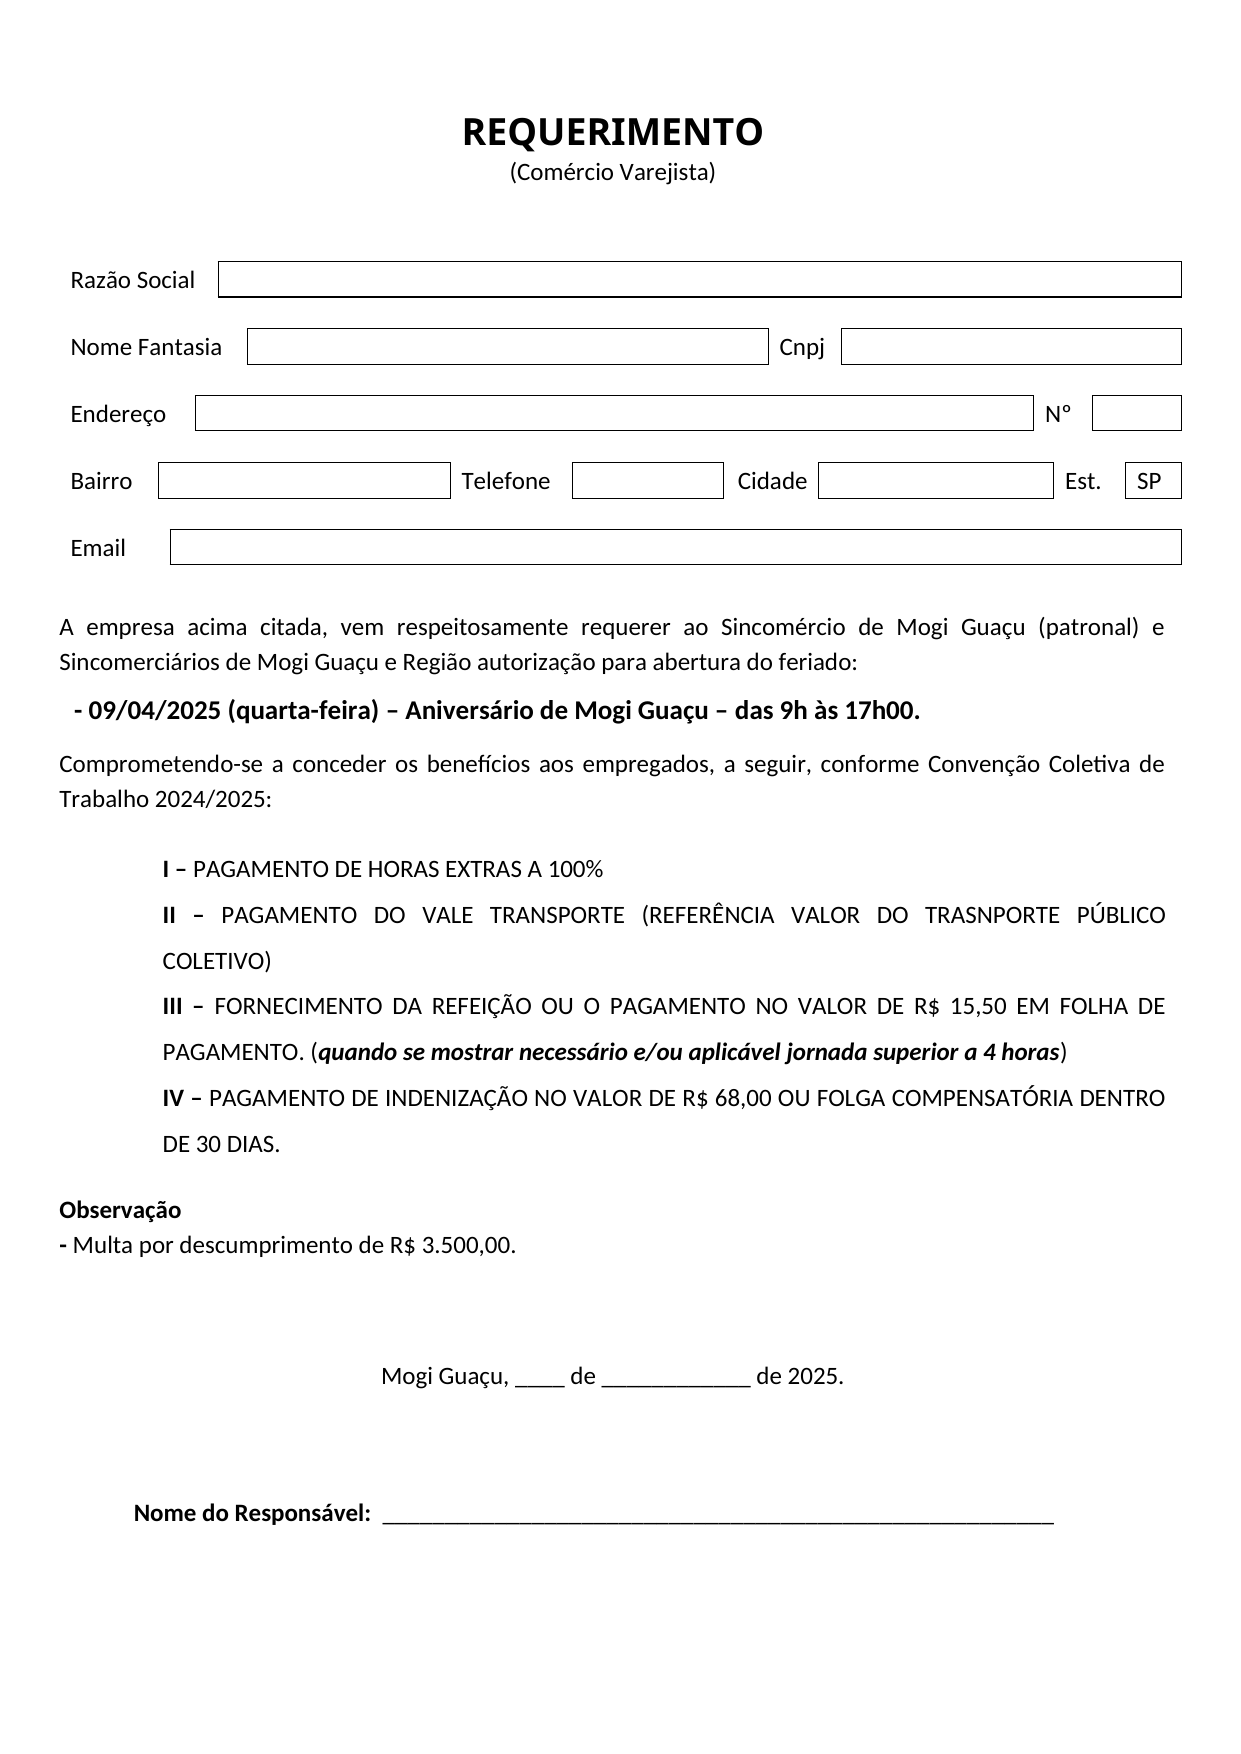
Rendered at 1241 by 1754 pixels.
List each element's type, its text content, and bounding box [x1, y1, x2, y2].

table_cell Cidade [724, 462, 818, 497]
table_cell [1093, 396, 1181, 430]
table_cell SP [1126, 463, 1181, 497]
table_cell Email [59, 529, 170, 564]
table_cell [171, 530, 1181, 564]
text Observação [59, 1194, 1167, 1225]
table_cell [59, 498, 1181, 529]
table_cell Endereço [59, 395, 195, 430]
table_cell [196, 396, 1033, 430]
table_cell Telefone [451, 462, 572, 497]
text (Comércio Varejista) [59, 156, 1167, 187]
table_cell [248, 329, 768, 363]
table_cell Nº [1034, 395, 1092, 430]
table_cell [159, 463, 450, 497]
table_header [219, 262, 1181, 296]
text Mogi Guaçu, ____ de ____________ de 2025. [59, 1360, 1167, 1391]
list IV – PAGAMENTO DE INDENIZAÇÃO NO VALOR DE R$ 68,00 OU FOLGA COMPENSATÓRIA DENTRO DE 30 DIAS. [162, 1082, 1167, 1158]
text A empresa acima citada, vem respeitosamente requerer ao Sincomércio de Mogi Guaçu (patronal) e Sincomerciários de Mogi Guaçu e Região autorização para abertura do feriado: [59, 611, 1167, 677]
text Nome do Responsável: ______________________________________________________ [59, 1498, 1167, 1528]
text - 09/04/2025 (quarta-feira) – Aniversário de Mogi Guaçu – das 9h às 17h00. [59, 693, 1167, 726]
table_cell [573, 463, 723, 497]
table_cell [819, 463, 1053, 497]
table_cell [842, 329, 1181, 363]
table_cell [81, 364, 1181, 395]
list I – PAGAMENTO DE HORAS EXTRAS A 100% [162, 853, 1167, 884]
table_cell Est. [1054, 462, 1125, 497]
table_cell Bairro [59, 462, 158, 497]
table_header Razão Social [59, 261, 218, 296]
table_cell [77, 296, 1181, 328]
text REQUERIMENTO [59, 105, 1167, 156]
list III – FORNECIMENTO DA REFEIÇÃO OU O PAGAMENTO NO VALOR DE R$ 15,50 EM FOLHA DE PAGAMENTO. (quando se mostrar necessário e/ou aplicável jornada superior a 4 horas) [162, 991, 1167, 1067]
table_cell Cnpj [769, 328, 841, 363]
text - Multa por descumprimento de R$ 3.500,00. [59, 1229, 1167, 1260]
text Comprometendo-se a conceder os benefícios aos empregados, a seguir, conforme Convenção Coletiva de Trabalho 2024/2025: [59, 748, 1167, 814]
table_cell [84, 430, 1181, 462]
table_cell Nome Fantasia [59, 328, 247, 363]
list II – PAGAMENTO DO VALE TRANSPORTE (REFERÊNCIA VALOR DO TRASNPORTE PÚBLICO COLETIVO) [162, 899, 1167, 975]
